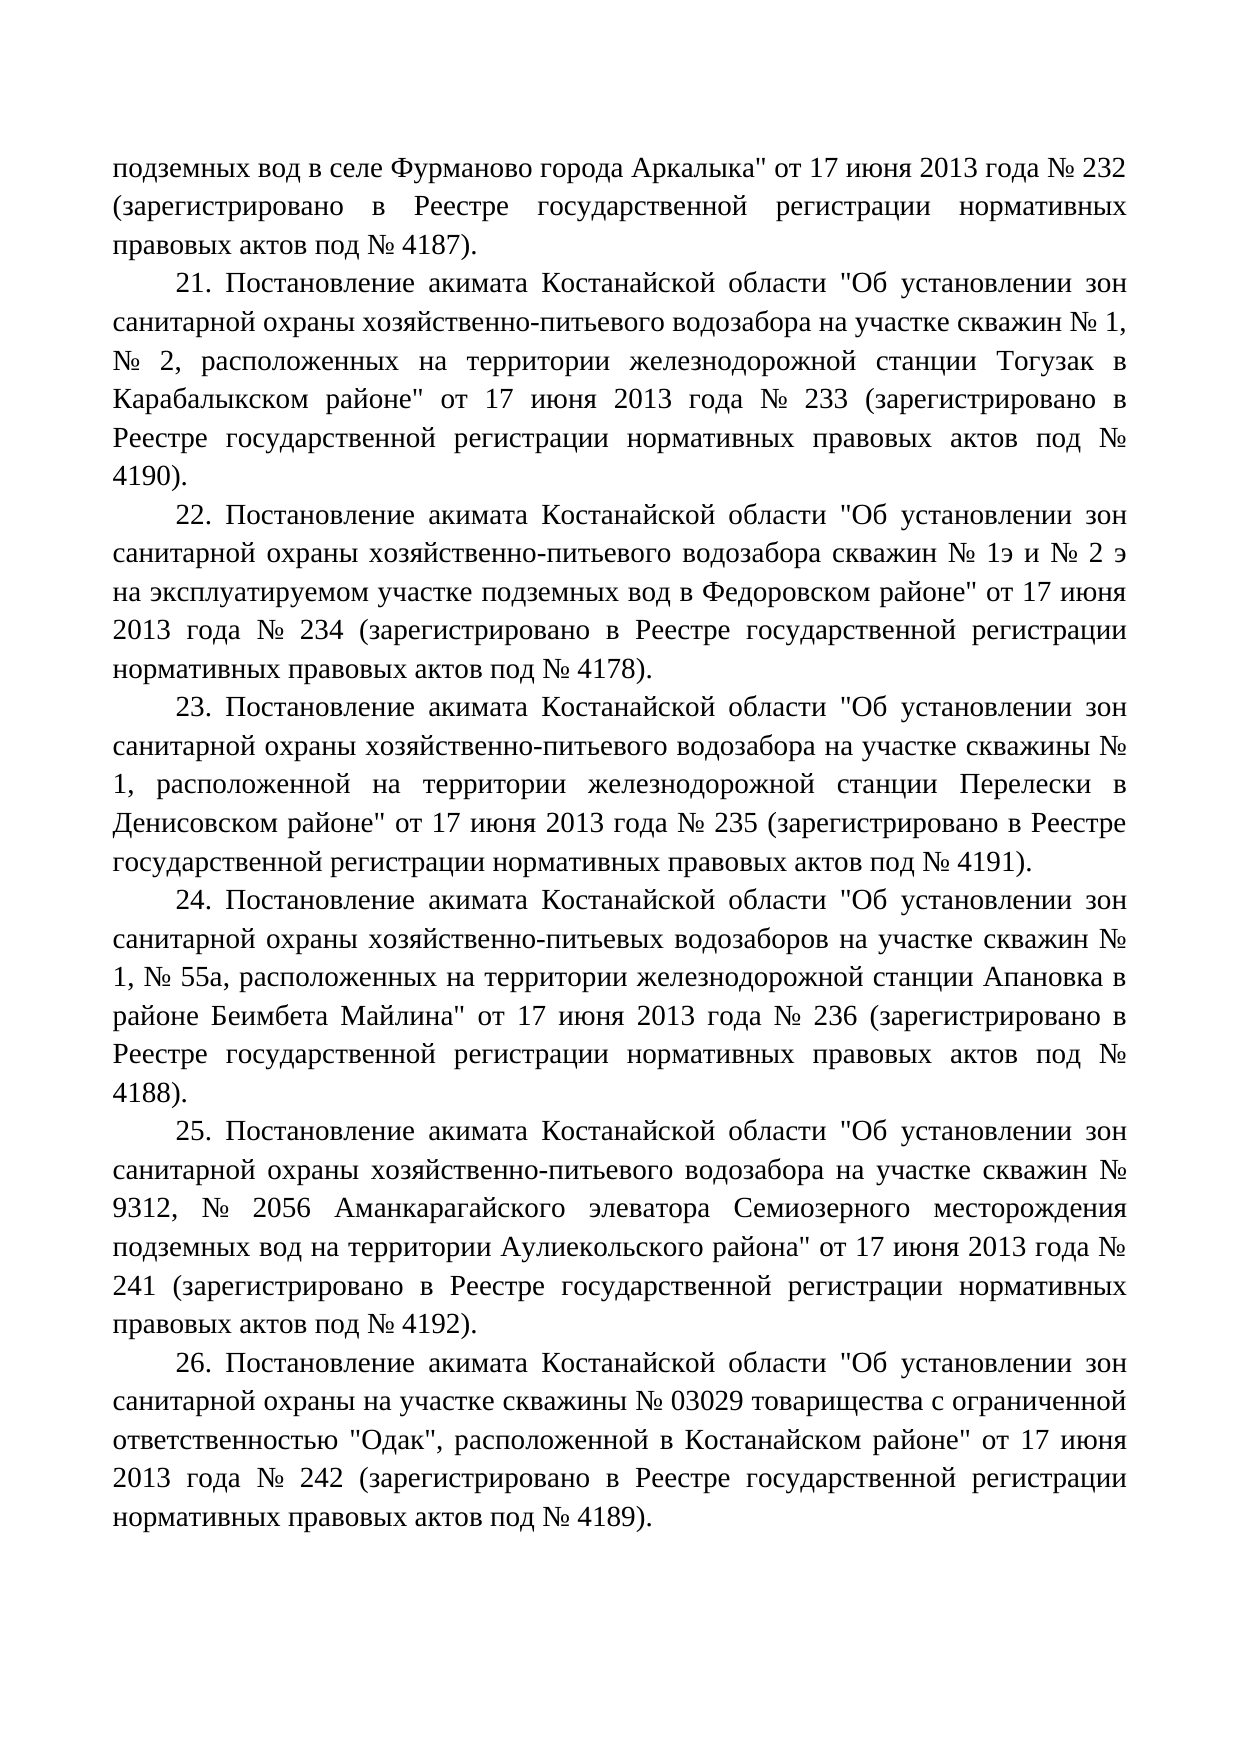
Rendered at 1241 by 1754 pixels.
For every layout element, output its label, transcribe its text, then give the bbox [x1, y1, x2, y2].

text 25. Постановление акимата Костанайской области "Об установлении зон санитарной охраны хозяйственно-питьевого водозабора на участке скважин № 9312, № 2056 Аманкарагайского элеватора Семиозерного месторождения подземных вод на территории Аулиекольского района" от 17 июня 2013 года № 241 (зарегистрировано в Реестре государственной регистрации нормативных правовых актов под № 4192). [112, 1113, 1128, 1340]
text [112, 150, 1128, 261]
text 21. Постановление акимата Костанайской области "Об установлении зон санитарной охраны хозяйственно-питьевого водозабора на участке скважин № 1, № 2, расположенных на территории железнодорожной станции Тогузак в Карабалыкском районе" от 17 июня 2013 года № 233 (зарегистрировано в Реестре государственной регистрации нормативных правовых актов под № 4190). [112, 266, 1128, 492]
text 24. Постановление акимата Костанайской области "Об установлении зон санитарной охраны хозяйственно-питьевых водозаборов на участке скважин № 1, № 55а, расположенных на территории железнодорожной станции Апановка в районе Беимбета Майлина" от 17 июня 2013 года № 236 (зарегистрировано в Реестре государственной регистрации нормативных правовых актов под № 4188). [112, 882, 1128, 1108]
text 23. Постановление акимата Костанайской области "Об установлении зон санитарной охраны хозяйственно-питьевого водозабора на участке скважины № 1, расположенной на территории железнодорожной станции Перелески в Денисовском районе" от 17 июня 2013 года № 235 (зарегистрировано в Реестре государственной регистрации нормативных правовых актов под № 4191). [112, 689, 1128, 877]
text 26. Постановление акимата Костанайской области "Об установлении зон санитарной охраны на участке скважины № 03029 товарищества с ограниченной ответственностью "Одак", расположенной в Костанайском районе" от 17 июня 2013 года № 242 (зарегистрировано в Реестре государственной регистрации нормативных правовых актов под № 4189). [112, 1345, 1128, 1532]
text 22. Постановление акимата Костанайской области "Об установлении зон санитарной охраны хозяйственно-питьевого водозабора скважин № 1э и № 2 э на эксплуатируемом участке подземных вод в Федоровском районе" от 17 июня 2013 года № 234 (зарегистрировано в Реестре государственной регистрации нормативных правовых актов под № 4178). [112, 497, 1128, 684]
